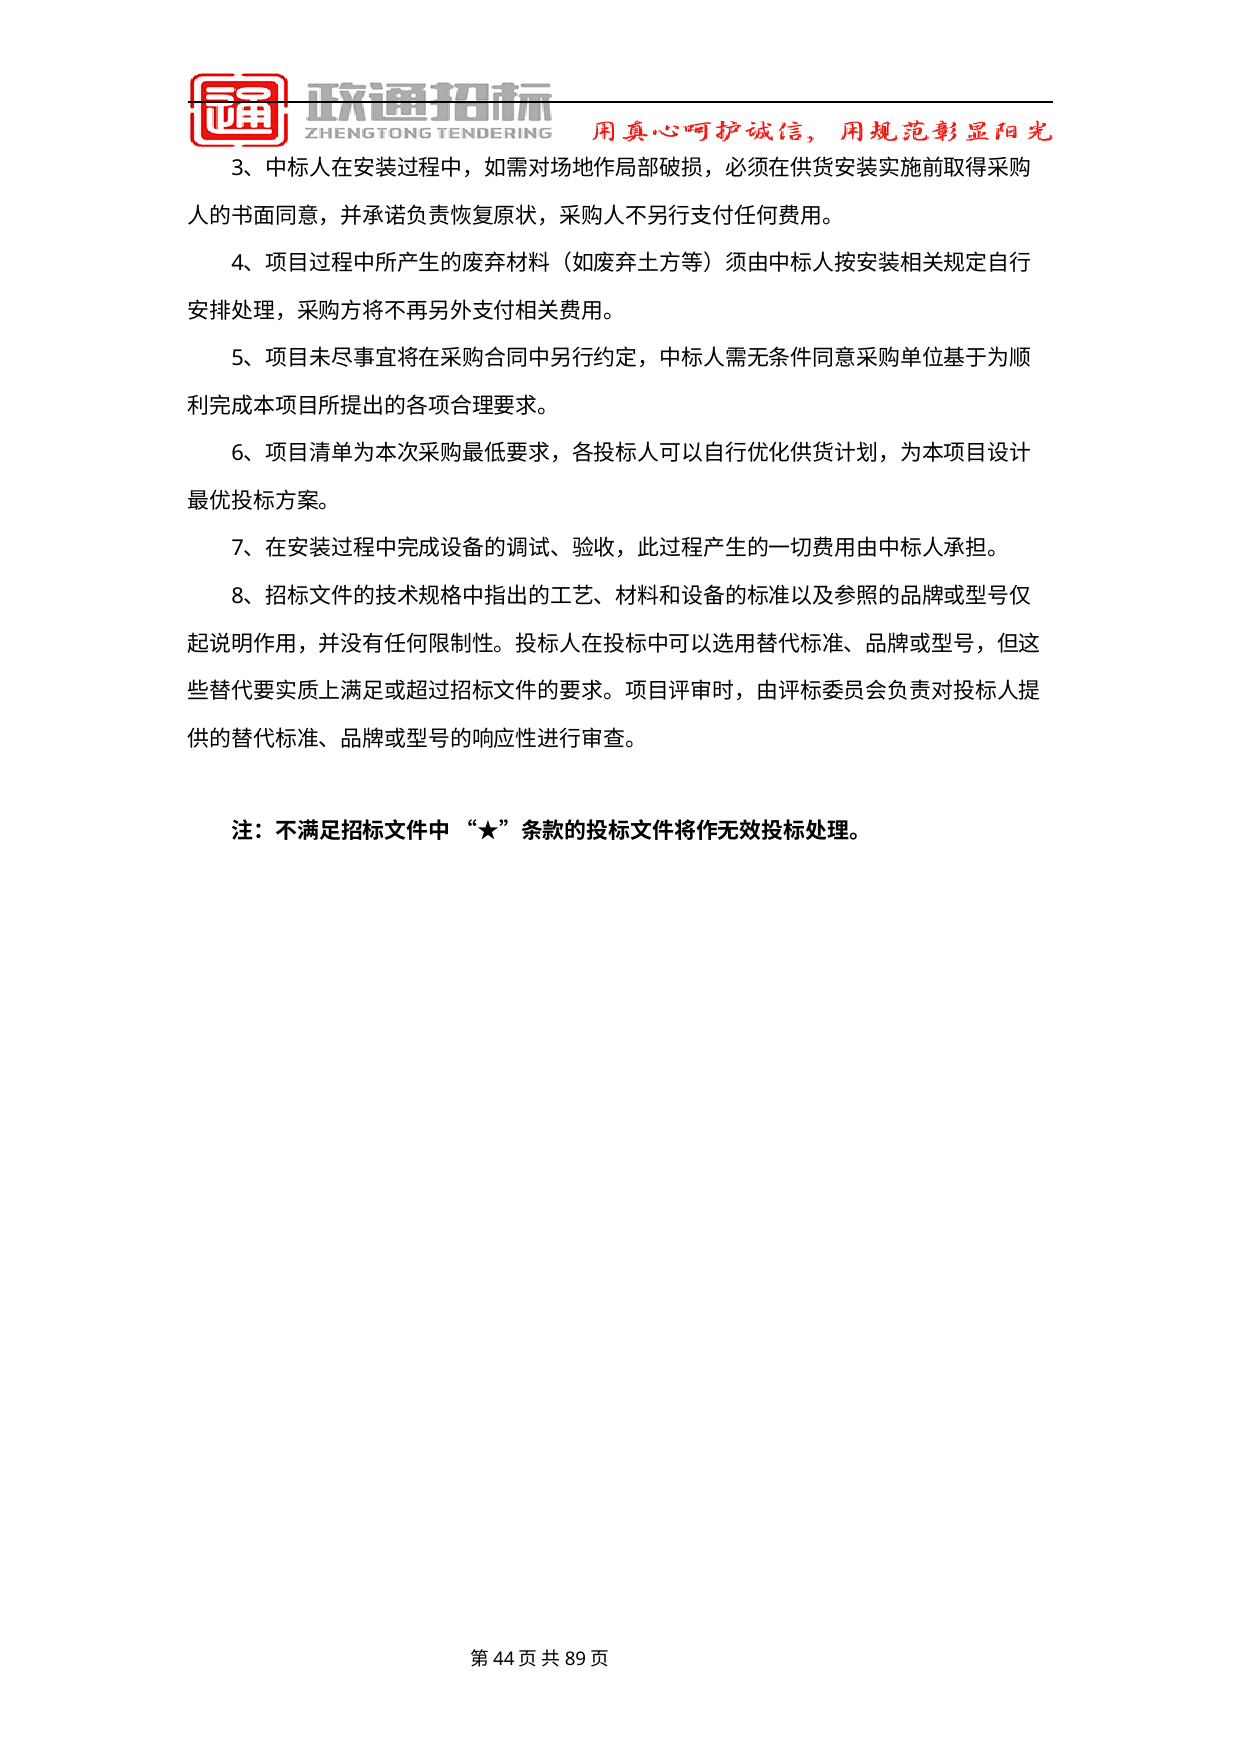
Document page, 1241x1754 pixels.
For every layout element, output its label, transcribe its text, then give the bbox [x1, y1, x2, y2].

text 6、项目清单为本次采购最低要求，各投标人可以自行优化供货计划，为本项目设计最优投标方案。 [187, 435, 1053, 514]
picture [188, 73, 1053, 101]
text 7、在安装过程中完成设备的调试、验收，此过程产生的一切费用由中标人承担。 [187, 530, 1053, 562]
text 3、中标人在安装过程中，如需对场地作局部破损，必须在供货安装实施前取得采购人的书面同意，并承诺负责恢复原状，采购人不另行支付任何费用。 [187, 150, 1053, 229]
picture [188, 103, 1053, 147]
text 5、项目未尽事宜将在采购合同中另行约定，中标人需无条件同意采购单位基于为顺利完成本项目所提出的各项合理要求。 [187, 340, 1053, 419]
text 4、项目过程中所产生的废弃材料（如废弃土方等）须由中标人按安装相关规定自行安排处理，采购方将不再另外支付相关费用。 [187, 245, 1053, 324]
list 8、招标文件的技术规格中指出的工艺、材料和设备的标准以及参照的品牌或型号仅起说明作用，并没有任何限制性。投标人在投标中可以选用替代标准、品牌或型号，但这些替代要实质上满足或超过招标文件的要求。项目评审时，由评标委员会负责对投标人提供的替代标准、品牌或型号的响应性进行审查。 [187, 578, 1053, 752]
text 注：不满足招标文件中 “★”条款的投标文件将作无效投标处理。 [187, 813, 1053, 844]
